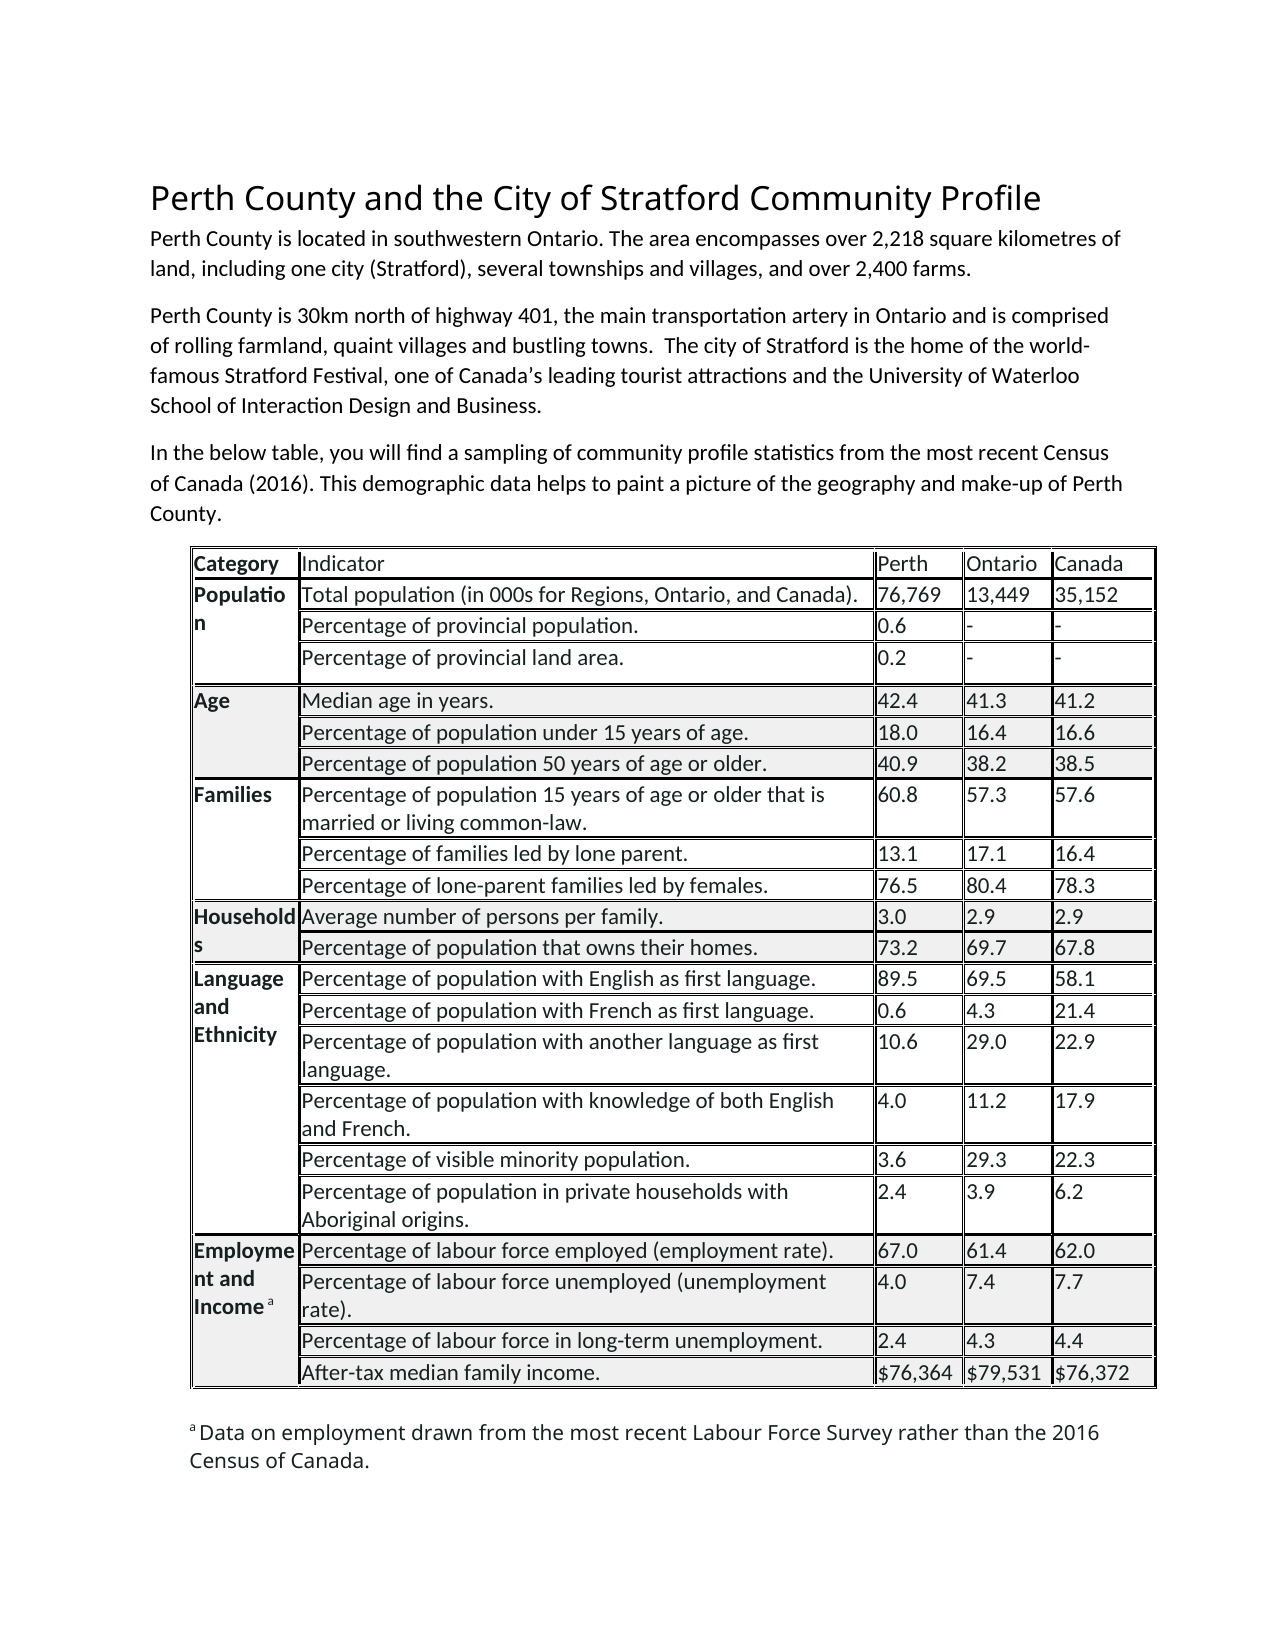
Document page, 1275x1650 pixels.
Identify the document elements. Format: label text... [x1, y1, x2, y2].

table_cell 6.2 [1054, 1174, 1155, 1233]
table_cell - [965, 643, 1051, 683]
table_cell Percentage of families led by lone parent. [301, 840, 873, 867]
table_cell Percentage of provincial land area. [301, 643, 873, 683]
table_cell Percentage of labour force unemployed (unemployment rate). [301, 1268, 873, 1323]
table_cell Median age in years. [301, 687, 873, 714]
table_cell Percentage of population with French as first language. [301, 996, 873, 1024]
table_cell Percentage of population with another language as first language. [301, 1027, 873, 1083]
table_cell $76,372 [1052, 1355, 1155, 1386]
table_cell 3.6 [877, 1146, 962, 1173]
table_cell 4.4 [1054, 1323, 1155, 1354]
table_cell 4.0 [877, 1087, 962, 1142]
table_cell - [1054, 640, 1155, 683]
table_cell 89.5 [877, 965, 962, 992]
table_cell 41.3 [965, 687, 1051, 714]
table_cell Average number of persons per family. [301, 902, 873, 930]
table_cell 69.5 [965, 965, 1051, 992]
table_cell 57.6 [1054, 777, 1154, 836]
table_cell $79,531 [964, 1358, 1052, 1386]
table_cell 4.3 [965, 996, 1051, 1024]
table_cell 38.2 [965, 749, 1051, 777]
table_cell - [1054, 608, 1155, 639]
table_header Indicator [299, 547, 875, 577]
table_cell Households [191, 899, 299, 961]
table_cell 16.4 [965, 718, 1051, 746]
table_cell Total population (in 000s for Regions, Ontario, and Canada). [301, 580, 873, 608]
table_cell 76,769 [877, 580, 962, 608]
table_cell 38.5 [1052, 746, 1156, 777]
table_cell 29.0 [965, 1027, 1051, 1083]
table_cell 2.9 [1052, 899, 1156, 930]
table_cell Percentage of labour force employed (employment rate). [301, 1236, 873, 1264]
text Perth County is located in southwestern Ontario. The area encompasses over 2,218 square kilometres of land, including one city (Stratford), several townships and villages, and over 2,400 farms. [150, 224, 1125, 282]
table_cell 16.6 [1054, 715, 1155, 746]
table_cell 21.4 [1054, 993, 1155, 1024]
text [189, 1418, 1125, 1475]
table_cell Percentage of population 50 years of age or older. [301, 749, 873, 777]
table_cell 0.2 [877, 643, 962, 683]
table_cell 13,449 [965, 580, 1051, 608]
table_cell 17.9 [1054, 1083, 1155, 1142]
table_cell 41.2 [1054, 683, 1155, 714]
table_cell 18.0 [877, 718, 962, 746]
table_cell 4.0 [877, 1268, 962, 1323]
table_cell Age [193, 683, 298, 777]
table_cell 10.6 [877, 1027, 962, 1083]
table_cell 3.9 [965, 1177, 1051, 1233]
table_cell 69.7 [965, 933, 1051, 961]
table_cell 22.9 [1052, 1024, 1156, 1083]
table_cell $76,364 [875, 1358, 964, 1386]
table_cell - [965, 612, 1051, 639]
table_cell 7.7 [1054, 1264, 1155, 1323]
table_header Ontario [964, 547, 1052, 577]
table_cell 62.0 [1054, 1233, 1156, 1264]
table_cell 2.4 [877, 1177, 962, 1233]
table_cell Percentage of population with English as first language. [301, 965, 873, 992]
table_cell 0.6 [877, 996, 962, 1024]
table_cell 17.1 [965, 840, 1051, 867]
table_cell 78.3 [1054, 868, 1155, 899]
table_cell 35,152 [1054, 577, 1154, 608]
table_cell 57.3 [965, 780, 1051, 836]
table_cell Percentage of population under 15 years of age. [301, 718, 873, 746]
table_cell 67.0 [877, 1236, 962, 1264]
table_cell 16.4 [1054, 836, 1155, 867]
table_cell 58.1 [1054, 961, 1155, 992]
table_cell Population [193, 577, 298, 683]
subtitle Perth County and the City of Stratford Community Profile [150, 175, 1125, 220]
table_cell Families [193, 777, 298, 899]
table_cell Percentage of population in private households with Aboriginal origins. [301, 1177, 873, 1233]
table_cell Percentage of labour force in long-term unemployment. [301, 1327, 873, 1354]
text Perth County is 30km north of highway 401, the main transportation artery in Ontario and is comprised of rolling farmland, quaint villages and bustling towns. The city of Stratford is the home of the world-famous Stratford Festival, one of Canada’s leading tourist attractions and the University of Waterloo School of Interaction Design and Business. [150, 301, 1125, 420]
table_cell Percentage of population with knowledge of both English and French. [301, 1087, 873, 1142]
table_cell 73.2 [877, 933, 962, 961]
table_cell Percentage of provincial population. [301, 612, 873, 639]
table_cell 13.1 [877, 840, 962, 867]
table_cell 4.3 [965, 1327, 1051, 1354]
table_header Canada [1052, 549, 1154, 577]
table_cell Percentage of lone-parent families led by females. [301, 871, 873, 899]
table_cell Language and Ethnicity [193, 961, 298, 1233]
table_cell Employment and Income a [191, 1233, 299, 1386]
table_cell 76.5 [877, 871, 962, 899]
table_cell 0.6 [877, 612, 962, 639]
table_cell 3.0 [877, 902, 962, 930]
table_cell 40.9 [877, 749, 962, 777]
table_cell 2.4 [877, 1327, 962, 1354]
table_cell Percentage of population that owns their homes. [301, 933, 873, 961]
table_header Category [191, 547, 299, 577]
table_cell 7.4 [965, 1268, 1051, 1323]
table_cell 29.3 [965, 1146, 1051, 1173]
table_cell 11.2 [965, 1087, 1051, 1142]
table_cell 2.9 [965, 902, 1051, 930]
table_cell 61.4 [965, 1236, 1051, 1264]
table_header Perth [875, 549, 964, 577]
table_cell Percentage of population 15 years of age or older that is married or living common-law. [301, 780, 873, 836]
text In the below table, you will find a sampling of community profile statistics from the most recent Census of Canada (2016). This demographic data helps to paint a picture of the geography and make-up of Perth County. [150, 438, 1125, 527]
table_cell After-tax median family income. [299, 1355, 875, 1386]
table_cell 80.4 [965, 871, 1051, 899]
table_cell 22.3 [1054, 1142, 1155, 1173]
table_cell 42.4 [877, 687, 962, 714]
table_cell 60.8 [877, 780, 962, 836]
table_cell Percentage of visible minority population. [301, 1146, 873, 1173]
table_cell 67.8 [1054, 930, 1154, 961]
